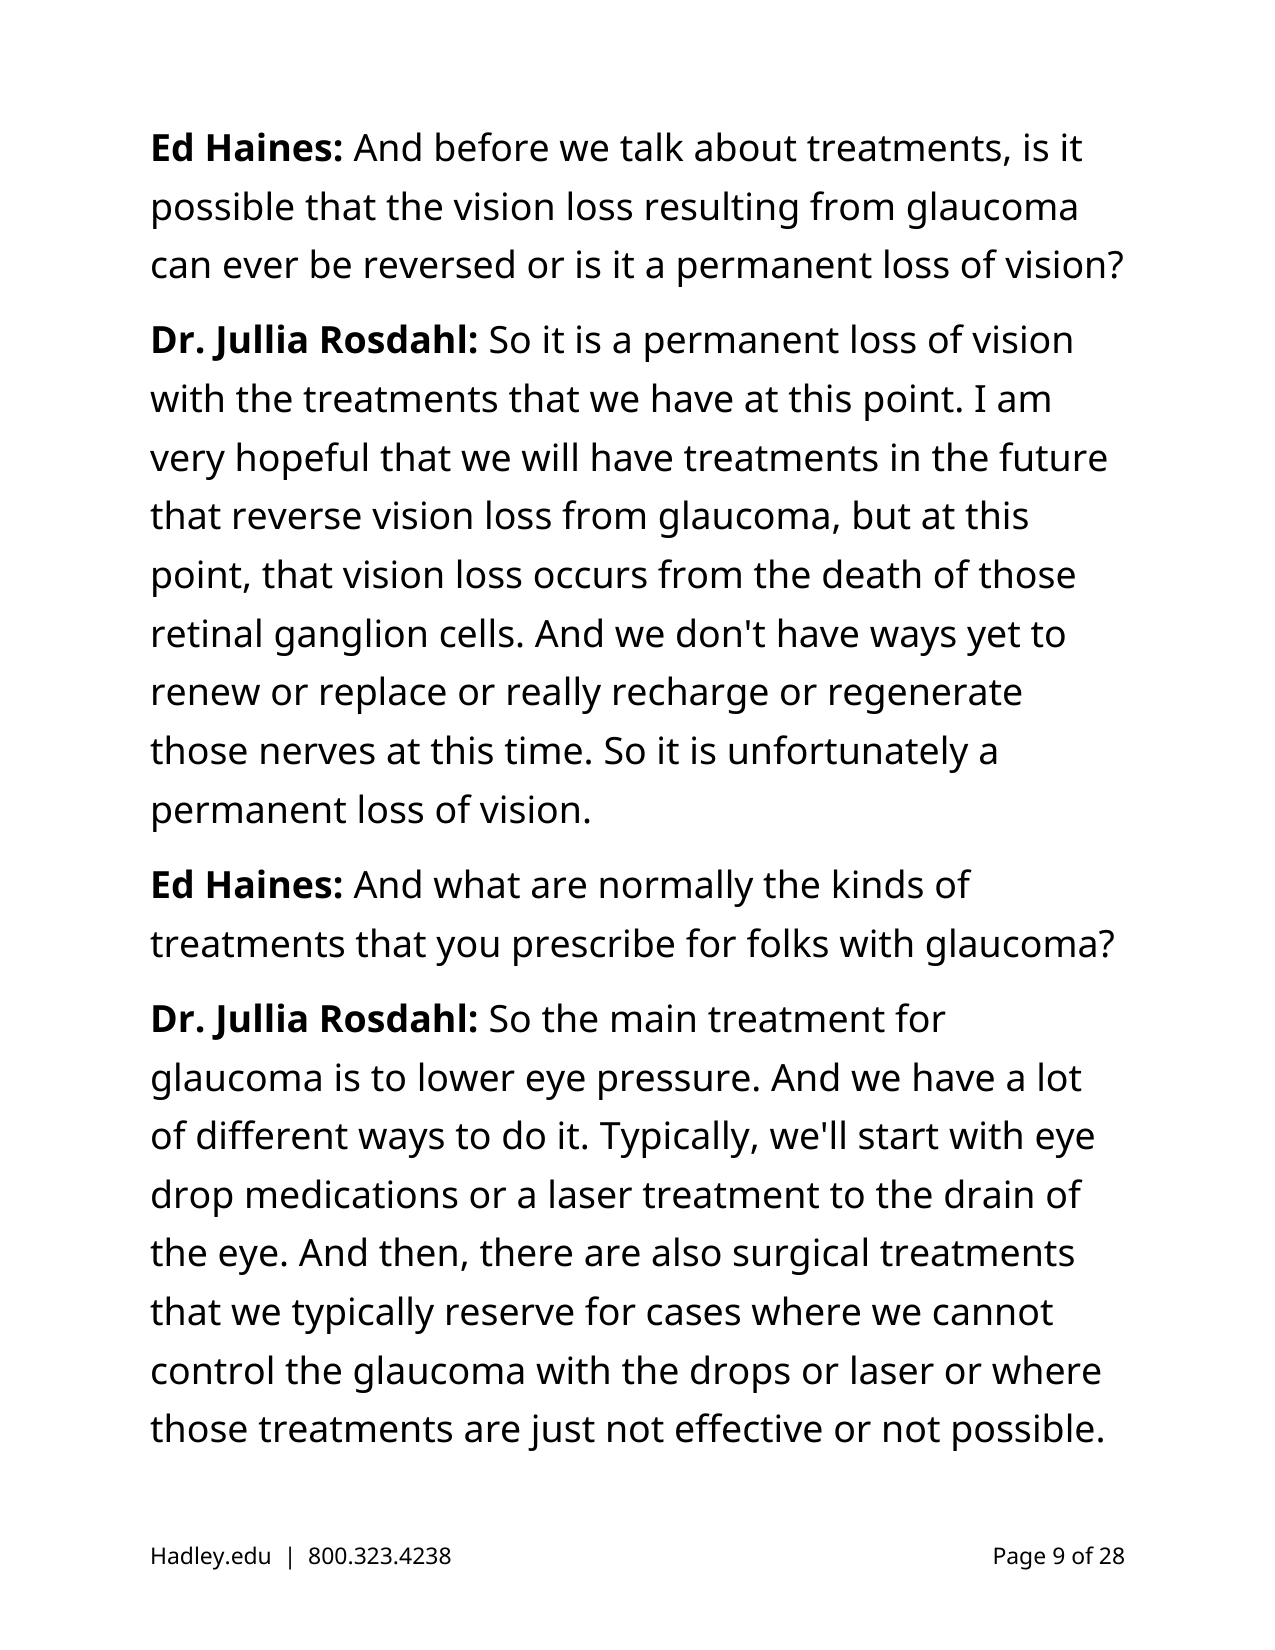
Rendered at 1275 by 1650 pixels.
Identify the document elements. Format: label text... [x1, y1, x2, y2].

text Ed Haines: And before we talk about treatments, is it possible that the vision loss resulting from glaucoma can ever be reversed or is it a permanent loss of vision? [150, 121, 1125, 289]
text Ed Haines: And what are normally the kinds of treatments that you prescribe for folks with glaucoma? [150, 858, 1125, 968]
text Dr. Jullia Rosdahl: So it is a permanent loss of vision with the treatments that we have at this point. I am very hopeful that we will have treatments in the future that reverse vision loss from glaucoma, but at this point, that vision loss occurs from the death of those retinal ganglion cells. And we don't have ways yet to renew or replace or really recharge or regenerate those nerves at this time. So it is unfortunately a permanent loss of vision. [150, 314, 1125, 834]
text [150, 992, 1125, 1454]
